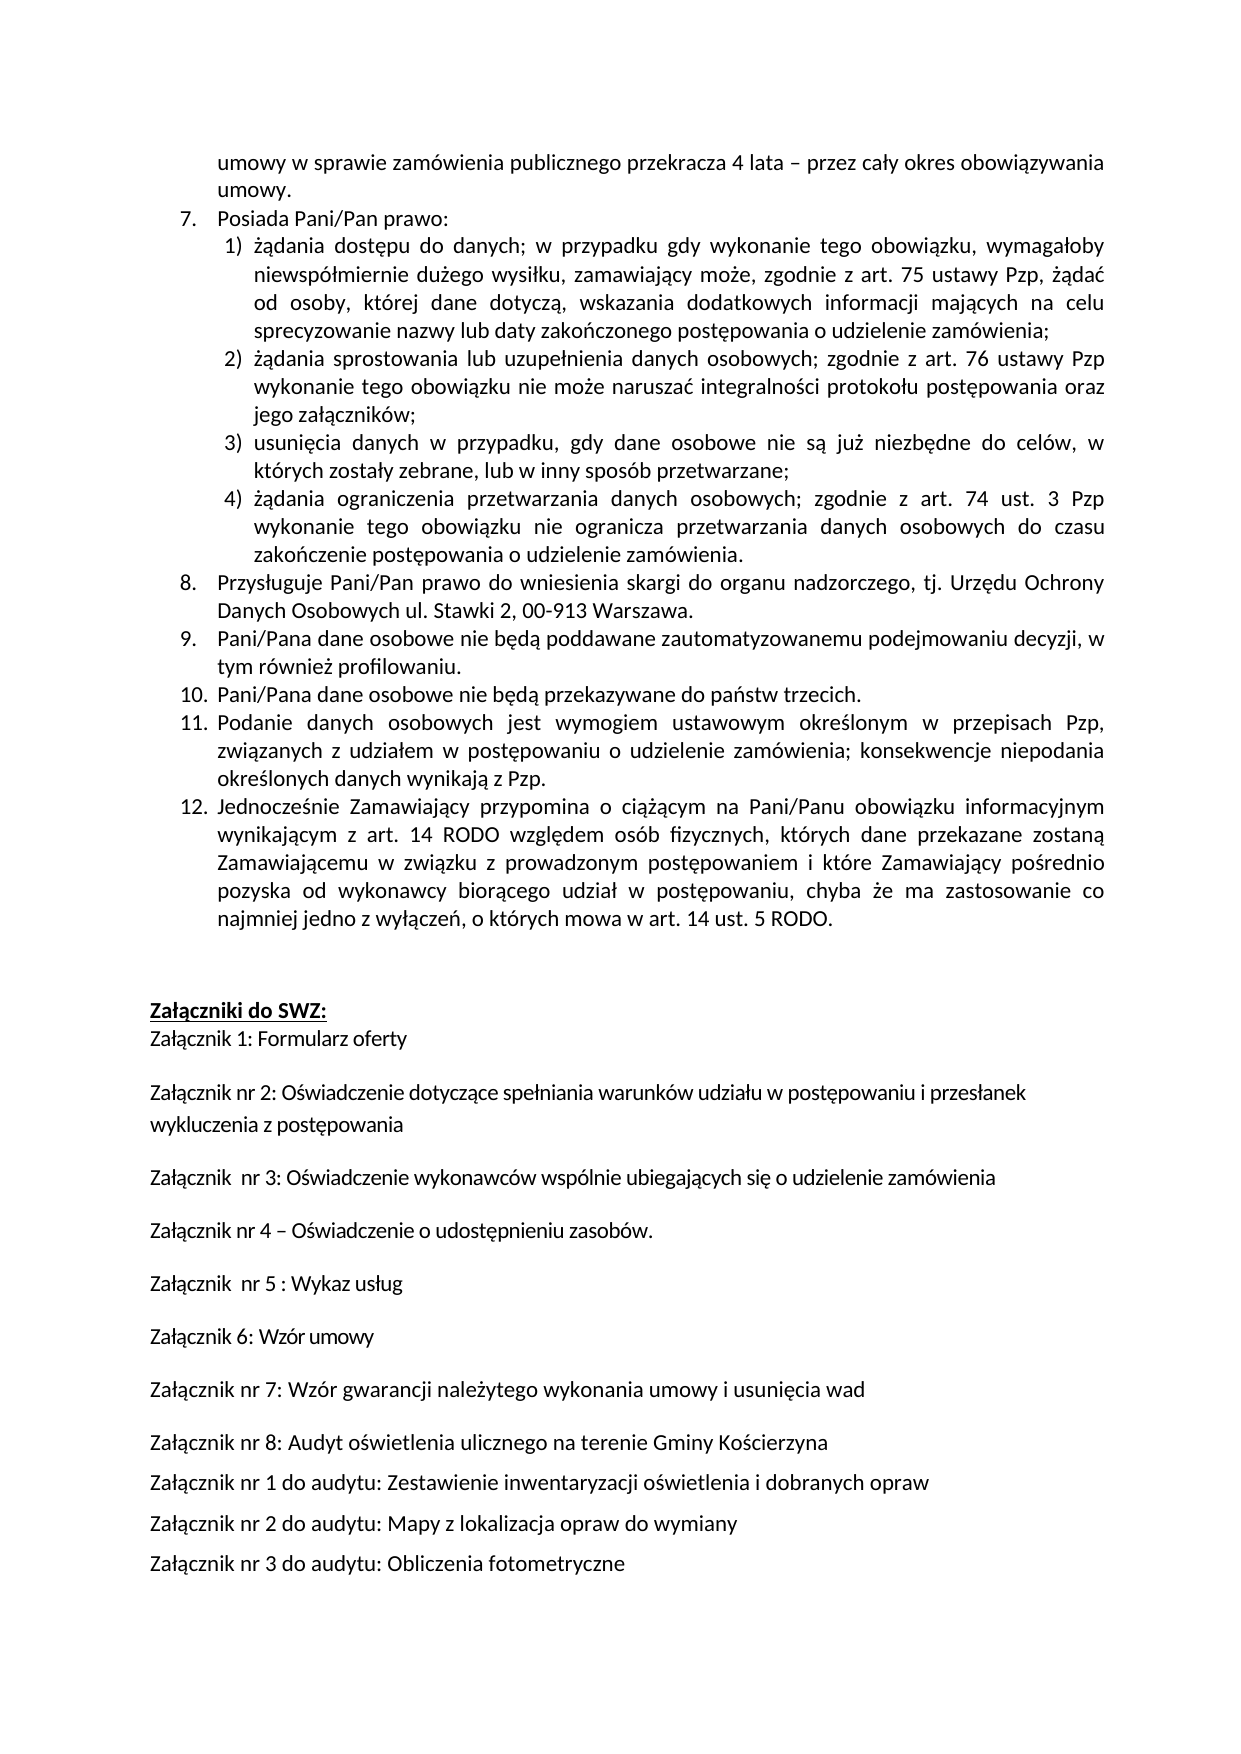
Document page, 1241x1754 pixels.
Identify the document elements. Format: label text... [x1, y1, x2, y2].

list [179, 148, 1106, 204]
text Załącznik nr 7: Wzór gwarancji należytego wykonania umowy i usunięcia wad [150, 1375, 1106, 1403]
text Załącznik 6: Wzór umowy [150, 1322, 1106, 1350]
list usunięcia danych w przypadku, gdy dane osobowe nie są już niezbędne do celów, w których zostały zebrane, lub w inny sposób przetwarzane; [224, 428, 1106, 484]
text Załącznik nr 2 do audytu: Mapy z lokalizacja opraw do wymiany [150, 1509, 1106, 1537]
text Załącznik nr 1 do audytu: Zestawienie inwentaryzacji oświetlenia i dobranych opraw [150, 1468, 1106, 1496]
list Pani/Pana dane osobowe nie będą przekazywane do państw trzecich. [179, 680, 1106, 708]
list Pani/Pana dane osobowe nie będą poddawane zautomatyzowanemu podejmowaniu decyzji, w tym również profilowaniu. [179, 624, 1106, 680]
text Załącznik nr 3: Oświadczenie wykonawców wspólnie ubiegających się o udzielenie zamówienia [150, 1163, 1106, 1191]
list żądania sprostowania lub uzupełnienia danych osobowych; zgodnie z art. 76 ustawy Pzp wykonanie tego obowiązku nie może naruszać integralności protokołu postępowania oraz jego załączników; [224, 344, 1106, 428]
list Posiada Pani/Pan prawo: [179, 204, 1106, 232]
text Załącznik nr 8: Audyt oświetlenia ulicznego na terenie Gminy Kościerzyna [150, 1428, 1106, 1456]
text Załącznik nr 5 : Wykaz usług [150, 1269, 1106, 1297]
text Załącznik 1: Formularz oferty [150, 1024, 1106, 1053]
list Jednocześnie Zamawiający przypomina o ciążącym na Pani/Panu obowiązku informacyjnym wynikającym z art. 14 RODO względem osób fizycznych, których dane przekazane zostaną Zamawiającemu w związku z prowadzonym postępowaniem i które Zamawiający pośrednio pozyska od wykonawcy biorącego udział w postępowaniu, chyba że ma zastosowanie co najmniej jedno z wyłączeń, o których mowa w art. 14 ust. 5 RODO. [179, 792, 1106, 932]
list żądania ograniczenia przetwarzania danych osobowych; zgodnie z art. 74 ust. 3 Pzp wykonanie tego obowiązku nie ogranicza przetwarzania danych osobowych do czasu zakończenie postępowania o udzielenie zamówienia. [224, 484, 1106, 568]
text Załącznik nr 3 do audytu: Obliczenia fotometryczne [150, 1549, 1106, 1577]
text Załączniki do SWZ: [150, 997, 1106, 1024]
text Załącznik nr 2: Oświadczenie dotyczące spełniania warunków udziału w postępowaniu i przesłanek wykluczenia z postępowania [150, 1078, 1106, 1138]
text Załącznik nr 4 – Oświadczenie o udostępnieniu zasobów. [150, 1216, 1106, 1244]
list żądania dostępu do danych; w przypadku gdy wykonanie tego obowiązku, wymagałoby niewspółmiernie dużego wysiłku, zamawiający może, zgodnie z art. 75 ustawy Pzp, żądać od osoby, której dane dotyczą, wskazania dodatkowych informacji mających na celu sprecyzowanie nazwy lub daty zakończonego postępowania o udzielenie zamówienia; [224, 232, 1106, 344]
list Przysługuje Pani/Pan prawo do wniesienia skargi do organu nadzorczego, tj. Urzędu Ochrony Danych Osobowych ul. Stawki 2, 00-913 Warszawa. [179, 568, 1106, 624]
list Podanie danych osobowych jest wymogiem ustawowym określonym w przepisach Pzp, związanych z udziałem w postępowaniu o udzielenie zamówienia; konsekwencje niepodania określonych danych wynikają z Pzp. [179, 708, 1106, 792]
